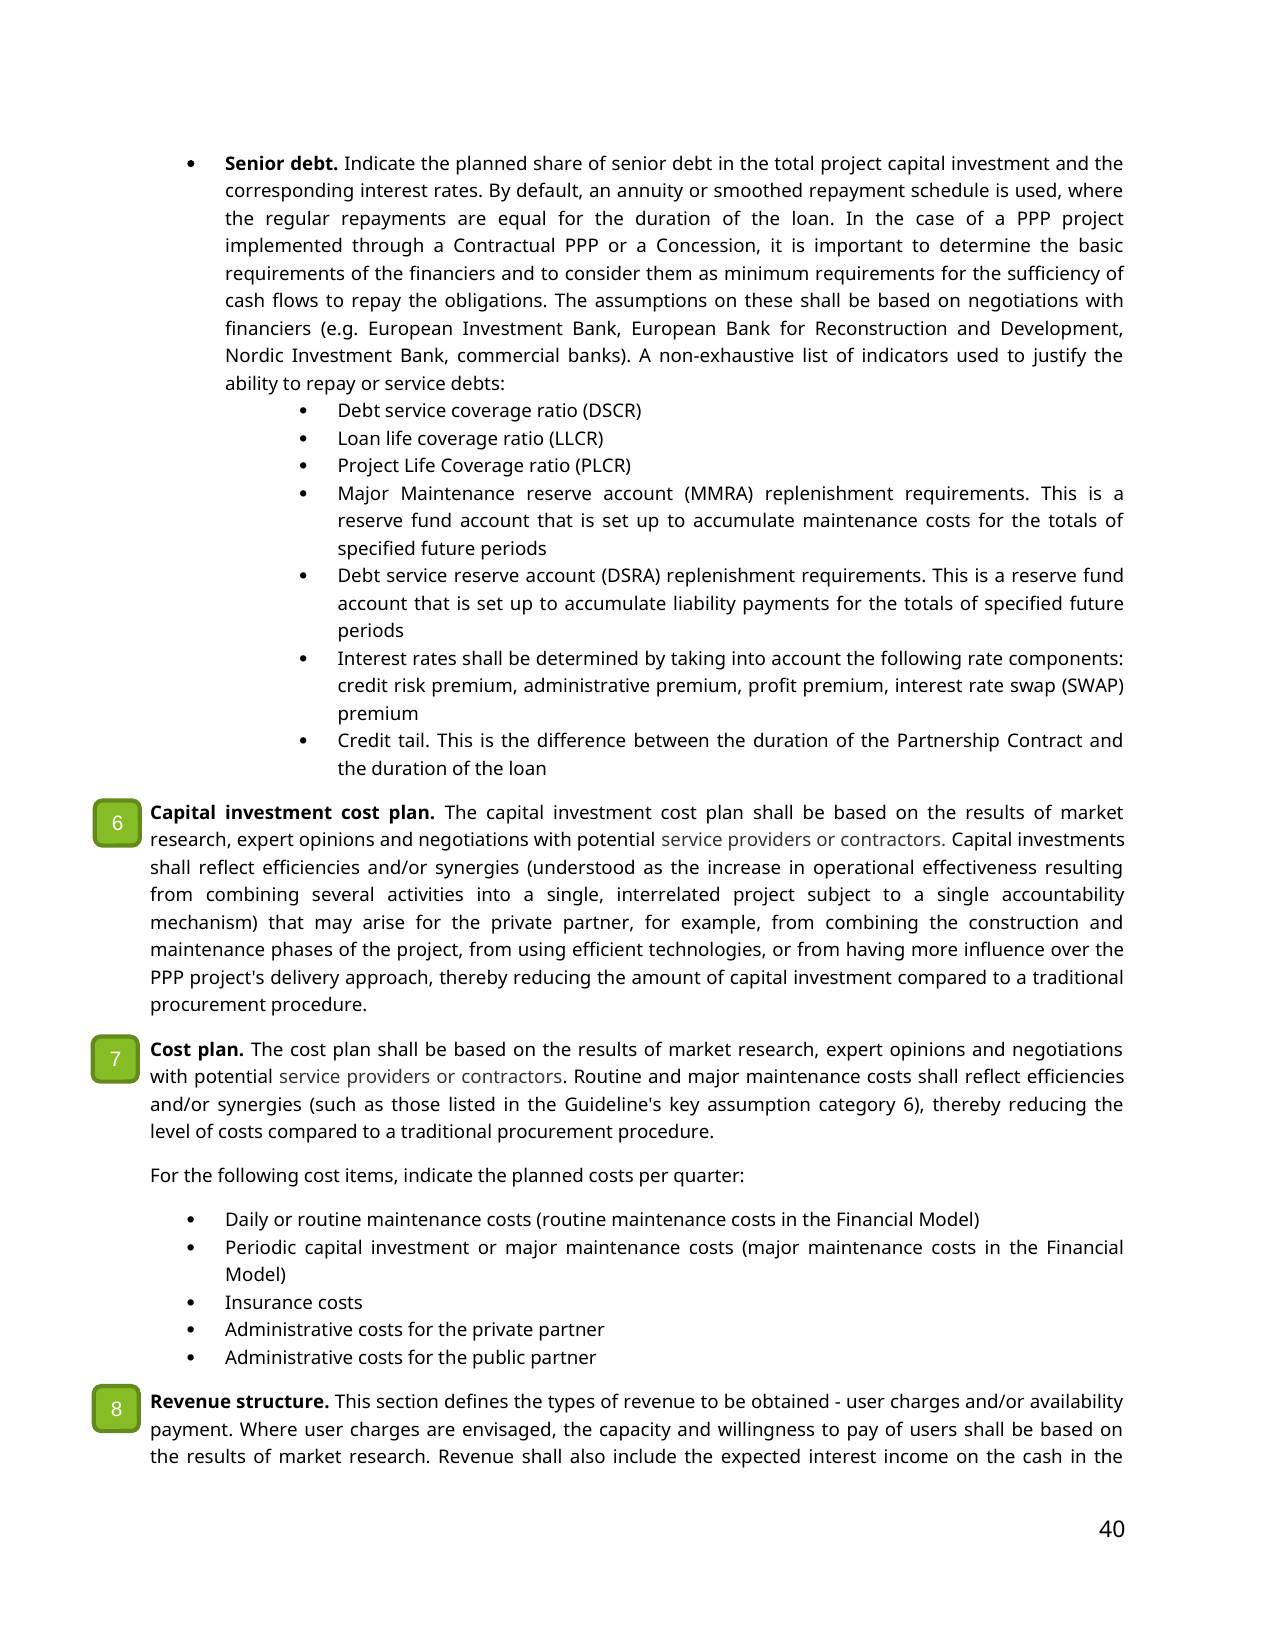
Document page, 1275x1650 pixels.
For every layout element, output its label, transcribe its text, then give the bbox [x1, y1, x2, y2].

list Credit tail. This is the difference between the duration of the Partnership Contract and the duration of the loan [300, 727, 1125, 781]
list Major Maintenance reserve account (MMRA) replenishment requirements. This is a reserve fund account that is set up to accumulate maintenance costs for the totals of specified future periods [300, 480, 1125, 561]
text Capital investment cost plan. The capital investment cost plan shall be based on the results of market research, expert opinions and negotiations with potential service providers or contractors. Capital investments shall reflect efficiencies and/or synergies (understood as the increase in operational effectiveness resulting from combining several activities into a single, interrelated project subject to a single accountability mechanism) that may arise for the private partner, for example, from combining the construction and maintenance phases of the project, from using efficient technologies, or from having more influence over the PPP project's delivery approach, thereby reducing the amount of capital investment compared to a traditional procurement procedure. [150, 799, 1125, 1017]
list Interest rates shall be determined by taking into account the following rate components: credit risk premium, administrative premium, profit premium, interest rate swap (SWAP) premium [300, 645, 1125, 726]
list Debt service reserve account (DSRA) replenishment requirements. This is a reserve fund account that is set up to accumulate liability payments for the totals of specified future periods [300, 562, 1125, 643]
list Senior debt. Indicate the planned share of senior debt in the total project capital investment and the corresponding interest rates. By default, an annuity or smoothed repayment schedule is used, where the regular repayments are equal for the duration of the loan. In the case of a PPP project implemented through a Contractual PPP or a Concession, it is important to determine the basic requirements of the financiers and to consider them as minimum requirements for the sufficiency of cash flows to repay the obligations. The assumptions on these shall be based on negotiations with financiers (e.g. European Investment Bank, European Bank for Reconstruction and Development, Nordic Investment Bank, commercial banks). A non-exhaustive list of indicators used to justify the ability to repay or service debts: [187, 150, 1125, 396]
list Periodic capital investment or major maintenance costs (major maintenance costs in the Financial Model) [187, 1234, 1125, 1287]
list Administrative costs for the private partner [187, 1317, 1125, 1342]
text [150, 1388, 1125, 1469]
list Insurance costs [187, 1289, 1125, 1315]
list Loan life coverage ratio (LLCR) [300, 425, 1125, 451]
list Administrative costs for the public partner [187, 1344, 1125, 1370]
list Project Life Coverage ratio (PLCR) [300, 452, 1125, 478]
list Daily or routine maintenance costs (routine maintenance costs in the Financial Model) [187, 1207, 1125, 1232]
list Debt service coverage ratio (DSCR) [300, 397, 1125, 423]
text Cost plan. The cost plan shall be based on the results of market research, expert opinions and negotiations with potential service providers or contractors. Routine and major maintenance costs shall reflect efficiencies and/or synergies (such as those listed in the Guideline's key assumption category 6), thereby reducing the level of costs compared to a traditional procurement procedure. [150, 1036, 1125, 1144]
text For the following cost items, indicate the planned costs per quarter: [150, 1162, 1125, 1188]
